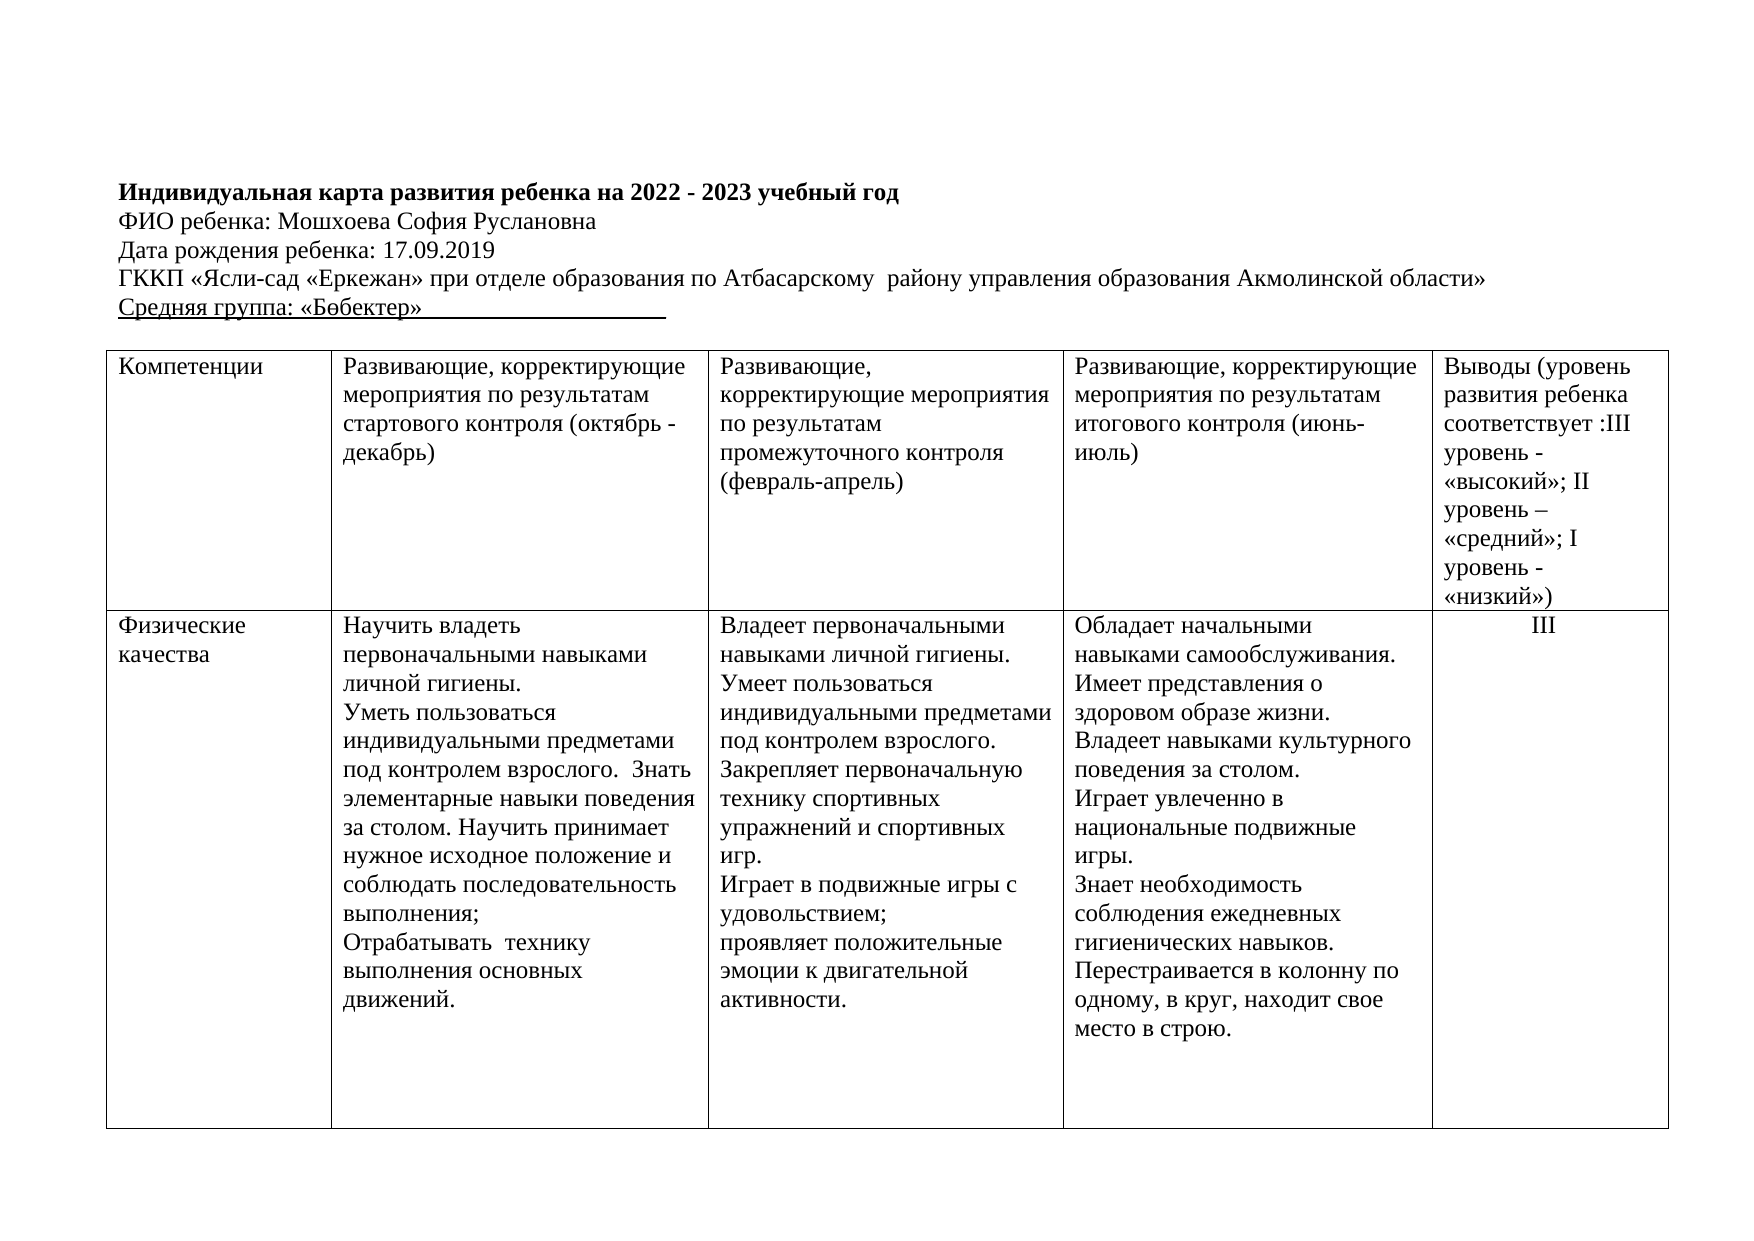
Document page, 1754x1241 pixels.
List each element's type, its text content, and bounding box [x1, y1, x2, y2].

text ФИО ребенка: Мошхоева София Руслановна [118, 206, 1636, 235]
text Средняя группа: «Бөбектер» ___________________ [118, 292, 1636, 321]
table_header Развивающие, корректирующие мероприятия по результатам промежуточного контроля (февраль-апрель) [709, 351, 1063, 609]
text Дата рождения ребенка: 17.09.2019 [118, 235, 1636, 263]
table_cell Обладает начальными навыками самообслуживания. Имеет представления о здоровом образе жизни. Владеет навыками культурного поведения за столом. Играет увлеченно в национальные подвижные игры. Знает необходимость соблюдения ежедневных гигиенических навыков. Перестраивается в колонну по одному, в круг, находит свое место в строю. [1064, 611, 1432, 1128]
table_header Развивающие, корректирующие мероприятия по результатам итогового контроля (июнь-июль) [1064, 351, 1432, 609]
table_cell III [1433, 611, 1668, 1128]
text Индивидуальная карта развития ребенка на 2022 - 2023 учебный год [118, 177, 1636, 206]
table_header Развивающие, корректирующие мероприятия по результатам стартового контроля (октябрь - декабрь) [332, 351, 708, 609]
table_header Компетенции [107, 351, 331, 609]
table_cell Владеет первоначальными навыками личной гигиены. Умеет пользоваться индивидуальными предметами под контролем взрослого. Закрепляет первоначальную технику спортивных упражнений и спортивных игр. Играет в подвижные игры с удовольствием; проявляет положительные эмоции к двигательной активности. [709, 611, 1063, 1128]
table_header Выводы (уровень развития ребенка соответствует :III уровень - «высокий»; II уровень – «средний»; I уровень - «низкий») [1433, 351, 1668, 609]
table_cell Научить владеть первоначальными навыками личной гигиены. Уметь пользоваться индивидуальными предметами под контролем взрослого. Знать элементарные навыки поведения за столом. Научить принимает нужное исходное положение и соблюдать последовательность выполнения; Отрабатывать технику выполнения основных движений. [332, 611, 708, 1128]
table_cell Физические качества [107, 611, 331, 1128]
text ГККП «Ясли-сад «Еркежан» при отделе образования по Атбасарскому району управления образования Акмолинской области» [118, 263, 1636, 292]
